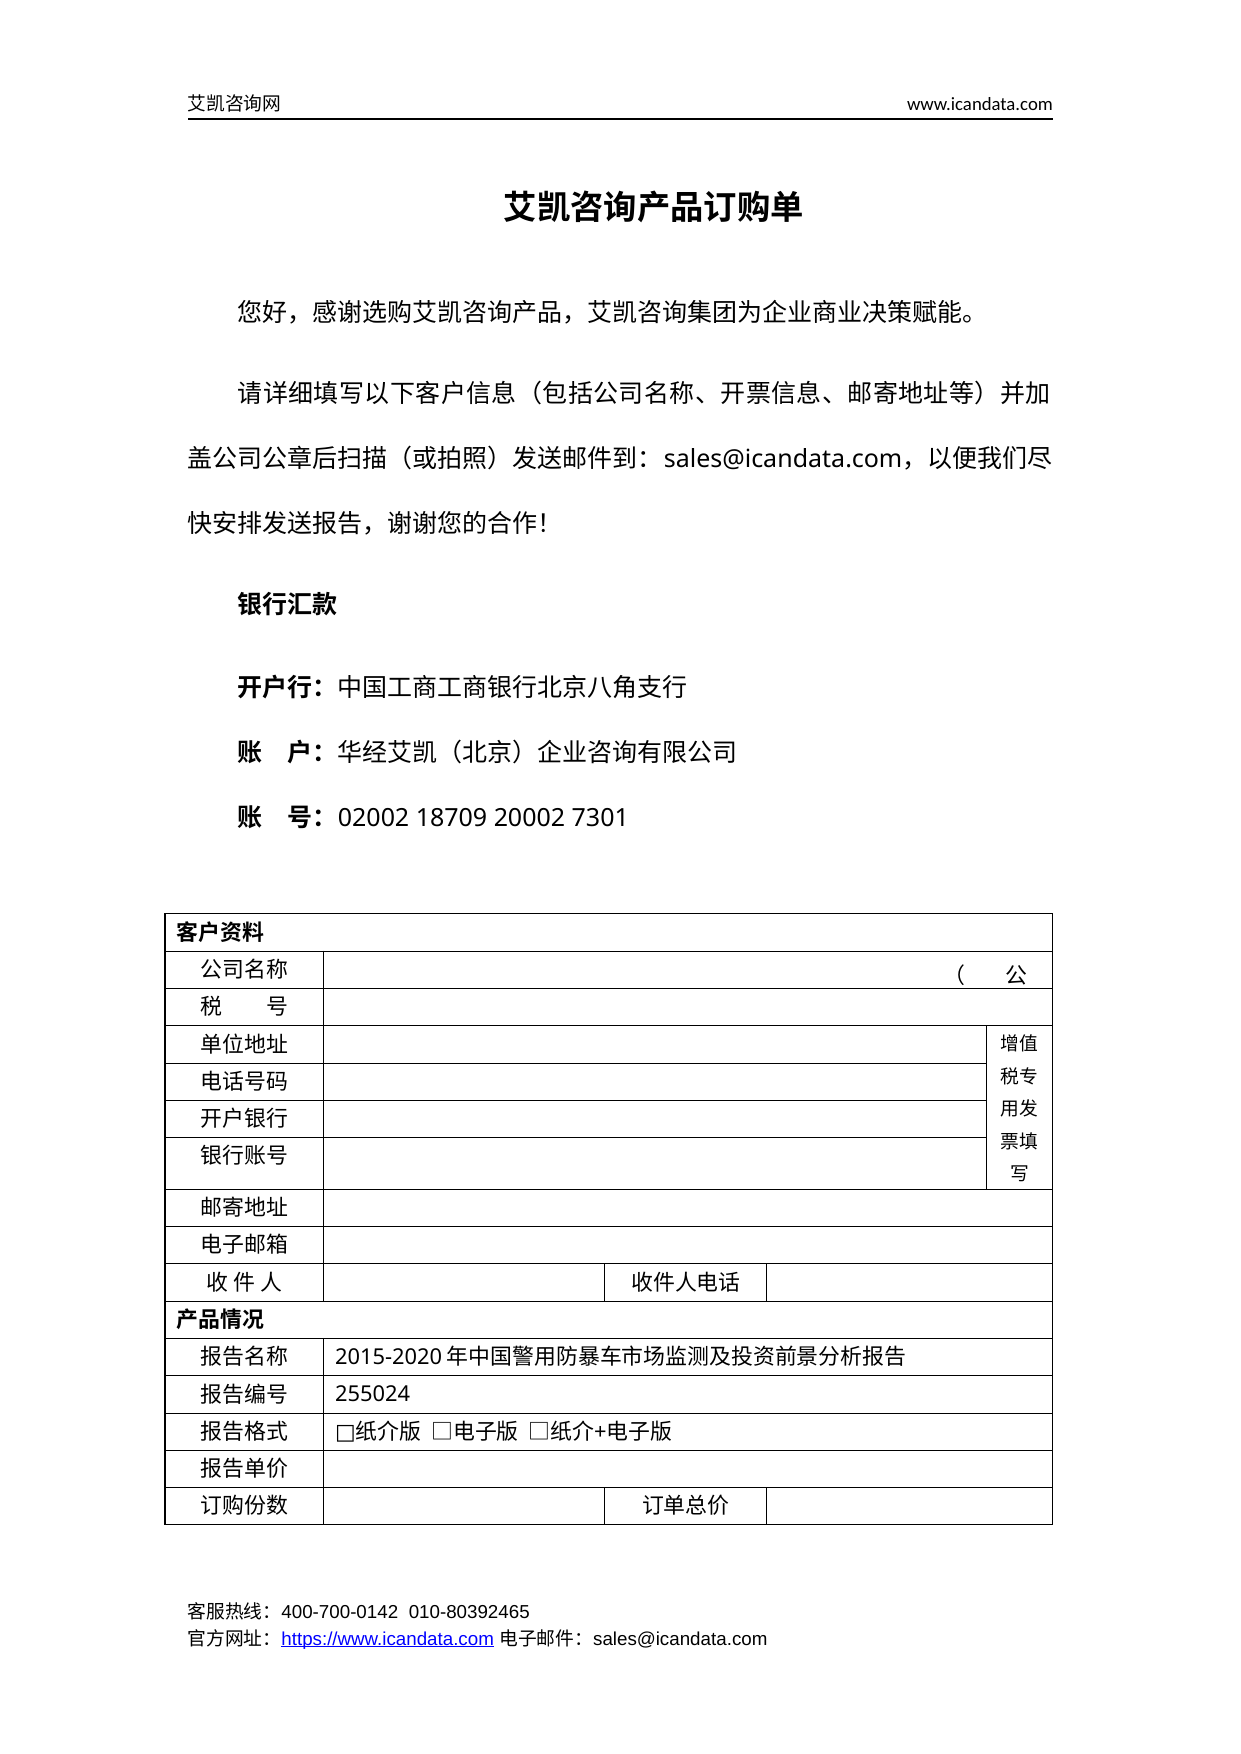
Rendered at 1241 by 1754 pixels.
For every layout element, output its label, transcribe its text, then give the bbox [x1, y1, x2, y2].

table_cell □纸介版 □电子版 □纸介+电子版 [324, 1414, 1052, 1450]
table_cell [324, 1101, 986, 1137]
table_cell 报告单价 [166, 1451, 323, 1487]
table_cell 收件人电话 [605, 1264, 766, 1301]
table_cell [767, 1264, 1052, 1301]
table_cell 报告名称 [166, 1339, 323, 1375]
table_cell 银行账号 [166, 1138, 323, 1189]
table_cell 税 号 [166, 989, 323, 1025]
table_cell 255024 [324, 1376, 1052, 1412]
table_cell 订单总价 [605, 1488, 766, 1524]
table_cell [324, 989, 1052, 1025]
table_cell [324, 1026, 986, 1062]
table_cell [324, 1064, 986, 1100]
table_cell 增值税专用发票填写 [987, 1026, 1052, 1189]
text 您好，感谢选购艾凯咨询产品，艾凯咨询集团为企业商业决策赋能。 [187, 278, 1053, 343]
table_cell 报告格式 [166, 1414, 323, 1450]
text 请详细填写以下客户信息（包括公司名称、开票信息、邮寄地址等）并加盖公司公章后扫描（或拍照）发送邮件到：sales@icandata.com，以便我们尽快安排发送报告，谢谢您的合作！ [187, 359, 1053, 554]
table_cell 2015-2020年中国警用防暴车市场监测及投资前景分析报告 [324, 1339, 1052, 1375]
text 银行汇款 [187, 570, 1053, 635]
table_cell [324, 1190, 1052, 1226]
table_cell 收 件 人 [166, 1264, 323, 1301]
table_cell 报告编号 [166, 1376, 323, 1412]
table_cell [324, 1138, 986, 1189]
table_cell 单位地址 [166, 1026, 323, 1062]
table_cell [324, 1264, 604, 1301]
table_cell [324, 1488, 604, 1524]
table_cell 开户银行 [166, 1101, 323, 1137]
table_cell [324, 1227, 1052, 1263]
text 账 号：02002 18709 20002 7301 [187, 783, 1053, 848]
text 账 户：华经艾凯（北京）企业咨询有限公司 [187, 718, 1053, 783]
table_cell [324, 1451, 1052, 1487]
table_cell [324, 952, 1052, 988]
table_cell 电话号码 [166, 1064, 323, 1100]
table_cell 邮寄地址 [166, 1190, 323, 1226]
table_cell 公司名称 [166, 952, 323, 988]
table_header 客户资料 [166, 914, 1052, 951]
text 艾凯咨询产品订购单 [187, 172, 1053, 237]
table_cell 产品情况 [166, 1302, 1052, 1338]
table_cell 订购份数 [166, 1488, 323, 1524]
text 开户行：中国工商工商银行北京八角支行 [187, 653, 1053, 718]
table_cell [767, 1488, 1052, 1524]
table_cell 电子邮箱 [166, 1227, 323, 1263]
